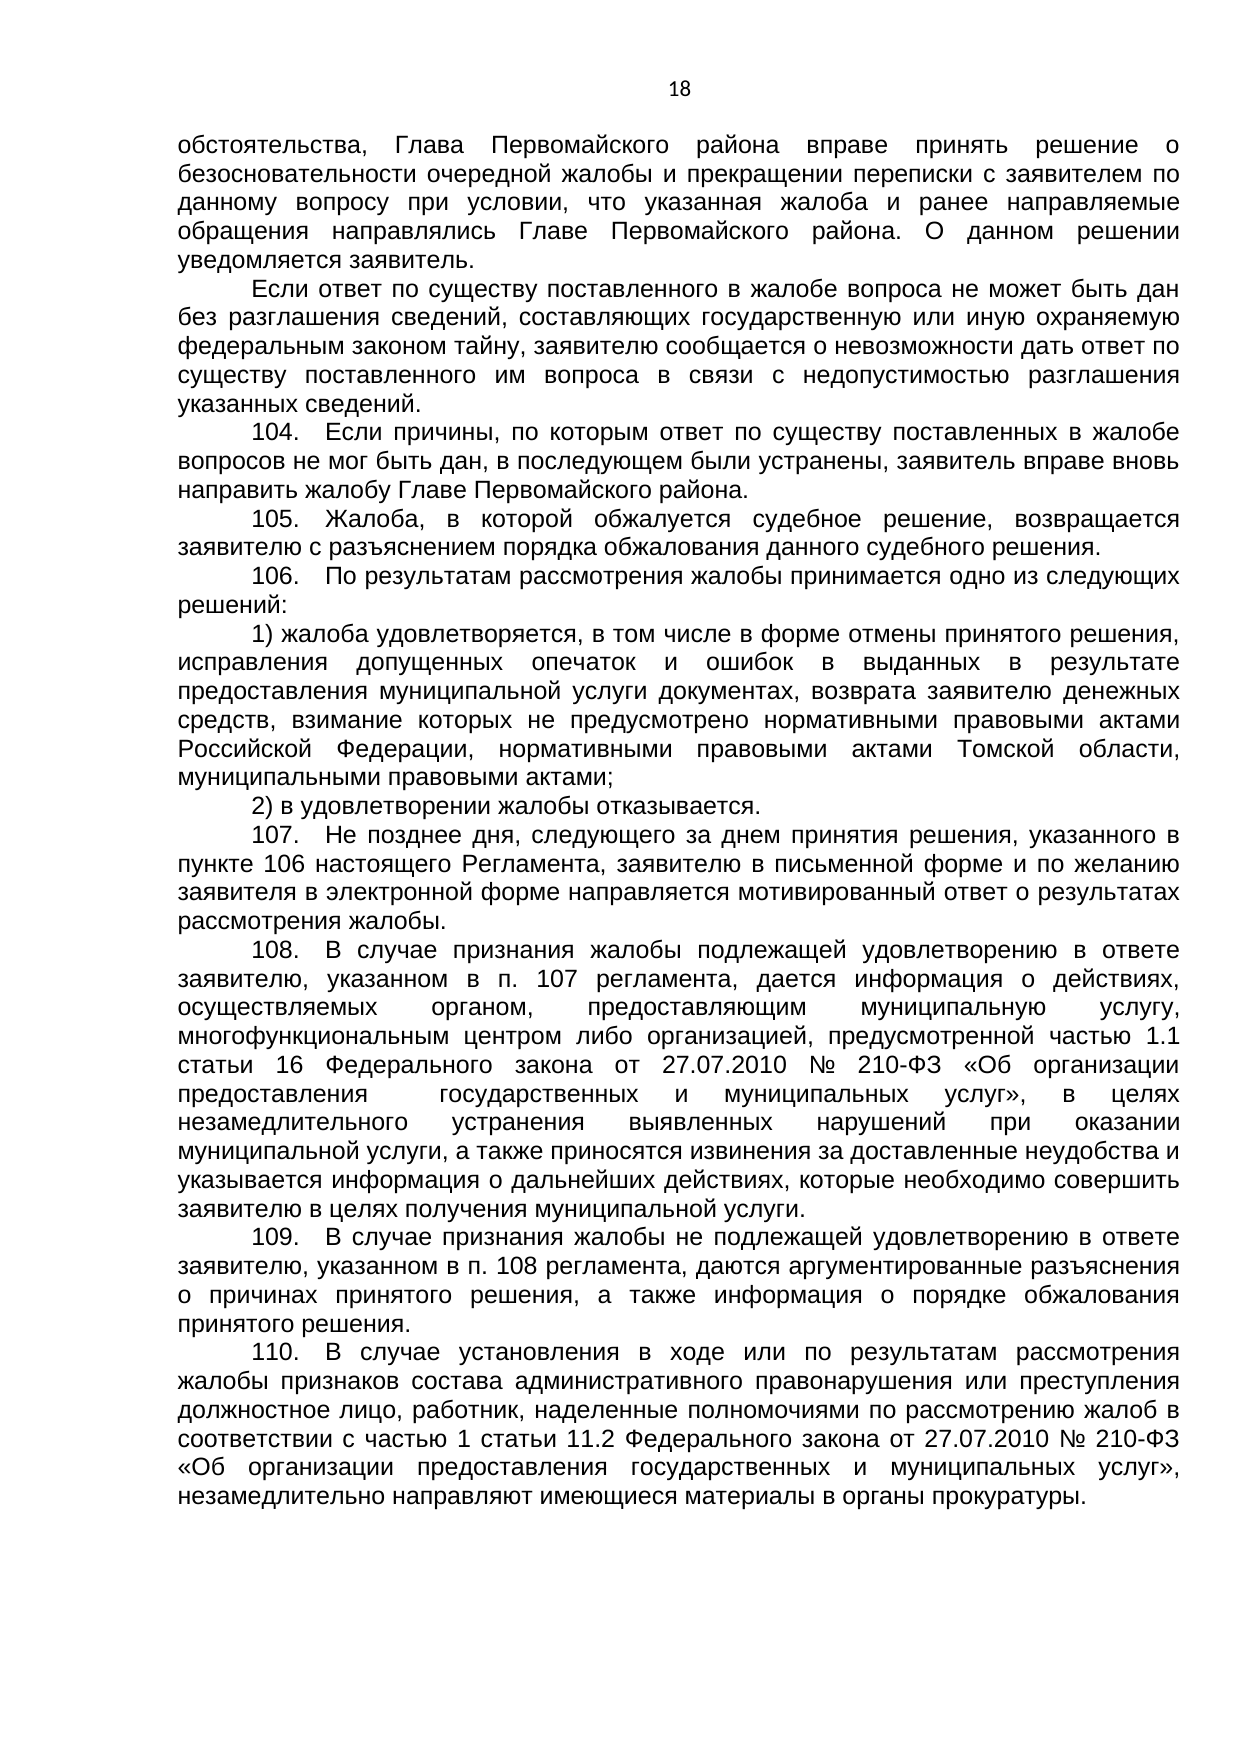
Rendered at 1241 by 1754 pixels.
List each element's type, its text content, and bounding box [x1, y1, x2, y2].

list Если причины, по которым ответ по существу поставленных в жалобе вопросов не мог быть дан, в последующем были устранены, заявитель вправе вновь направить жалобу Главе Первомайского района. [177, 417, 1181, 504]
text 1) жалоба удовлетворяется, в том числе в форме отмены принятого решения, исправления допущенных опечаток и ошибок в выданных в результате предоставления муниципальной услуги документах, возврата заявителю денежных средств, взимание которых не предусмотрено нормативными правовыми актами Российской Федерации, нормативными правовыми актами Томской области, муниципальными правовыми актами; [177, 619, 1181, 791]
text 2) в удовлетворении жалобы отказывается. [177, 791, 1181, 820]
list Жалоба, в которой обжалуется судебное решение, возвращается заявителю с разъяснением порядка обжалования данного судебного решения. [177, 504, 1181, 561]
list По результатам рассмотрения жалобы принимается одно из следующих решений: [177, 561, 1181, 619]
list Не позднее дня, следующего за днем принятия решения, указанного в пункте 106 настоящего Регламента, заявителю в письменной форме и по желанию заявителя в электронной форме направляется мотивированный ответ о результатах рассмотрения жалобы. [177, 820, 1181, 935]
list В случае установления в ходе или по результатам рассмотрения жалобы признаков состава административного правонарушения или преступления должностное лицо, работник, наделенные полномочиями по рассмотрению жалоб в соответствии с частью 1 статьи 11.2 Федерального закона от 27.07.2010 № 210-ФЗ «Об организации предоставления государственных и муниципальных услуг», незамедлительно направляют имеющиеся материалы в органы прокуратуры. [177, 1337, 1181, 1510]
text Если ответ по существу поставленного в жалобе вопроса не может быть дан без разглашения сведений, составляющих государственную или иную охраняемую федеральным законом тайну, заявителю сообщается о невозможности дать ответ по существу поставленного им вопроса в связи с недопустимостью разглашения указанных сведений. [177, 274, 1181, 417]
list В случае признания жалобы подлежащей удовлетворению в ответе заявителю, указанном в п. 107 регламента, дается информация о действиях, осуществляемых органом, предоставляющим муниципальную услугу, многофункциональным центром либо организацией, предусмотренной частью 1.1 статьи 16 Федерального закона от 27.07.2010 № 210-ФЗ «Об организации предоставления государственных и муниципальных услуг», в целях незамедлительного устранения выявленных нарушений при оказании муниципальной услуги, а также приносятся извинения за доставленные неудобства и указывается информация о дальнейших действиях, которые необходимо совершить заявителю в целях получения муниципальной услуги. [177, 935, 1181, 1222]
list В случае признания жалобы не подлежащей удовлетворению в ответе заявителю, указанном в п. 108 регламента, даются аргументированные разъяснения о причинах принятого решения, а также информация о порядке обжалования принятого решения. [177, 1222, 1181, 1337]
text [177, 130, 1181, 274]
